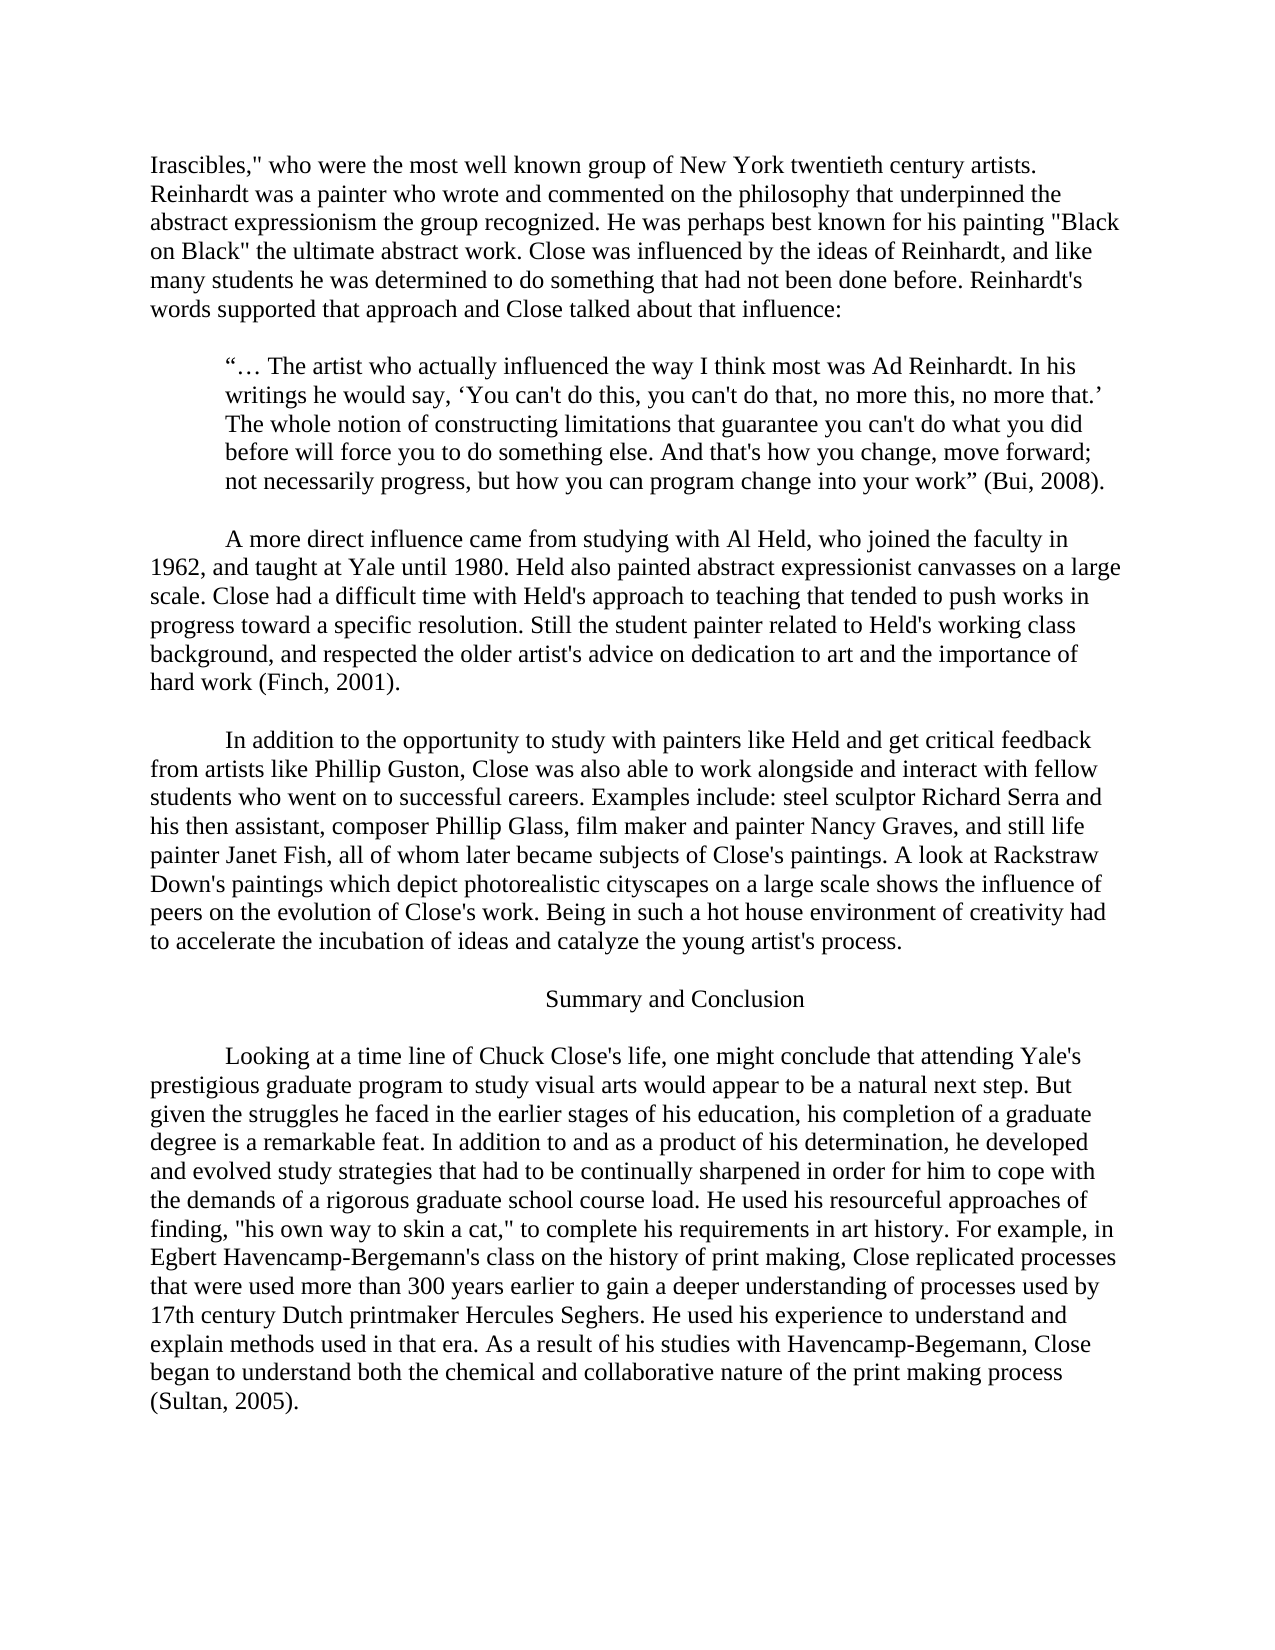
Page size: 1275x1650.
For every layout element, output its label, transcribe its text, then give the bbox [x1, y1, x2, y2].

text “… The artist who actually influenced the way I think most was Ad Reinhardt. In his writings he would say, ‘You can't do this, you can't do that, no more this, no more that.’ The whole notion of constructing limitations that guarantee you can't do what you did before will force you to do something else. And that's how you change, move forward; not necessarily progress, but how you can program change into your work” (Bui, 2008). [225, 351, 1125, 495]
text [150, 150, 1125, 322]
text Looking at a time line of Chuck Close's life, one might conclude that attending Yale's prestigious graduate program to study visual arts would appear to be a natural next step. But given the struggles he faced in the earlier stages of his education, his completion of a graduate degree is a remarkable feat. In addition to and as a product of his determination, he developed and evolved study strategies that had to be continually sharpened in order for him to cope with the demands of a rigorous graduate school course load. He used his resourceful approaches of finding, "his own way to skin a cat," to complete his requirements in art history. For example, in Egbert Havencamp-Bergemann's class on the history of print making, Close replicated processes that were used more than 300 years earlier to gain a deeper understanding of processes used by 17th century Dutch printmaker Hercules Seghers. He used his experience to understand and explain methods used in that era. As a result of his studies with Havencamp-Begemann, Close began to understand both the chemical and collaborative nature of the print making process (Sultan, 2005). [150, 1041, 1125, 1415]
text A more direct influence came from studying with Al Held, who joined the faculty in 1962, and taught at Yale until 1980. Held also painted abstract expressionist canvasses on a large scale. Close had a difficult time with Held's approach to teaching that tended to push works in progress toward a specific resolution. Still the student painter related to Held's working class background, and respected the older artist's advice on dedication to art and the importance of hard work (Finch, 2001). [150, 524, 1125, 696]
text In addition to the opportunity to study with painters like Held and get critical feedback from artists like Phillip Guston, Close was also able to work alongside and interact with fellow students who went on to successful careers. Examples include: steel sculptor Richard Serra and his then assistant, composer Phillip Glass, film maker and painter Nancy Graves, and still life painter Janet Fish, all of whom later became subjects of Close's paintings. A look at Rackstraw Down's paintings which depict photorealistic cityscapes on a large scale shows the influence of peers on the evolution of Close's work. Being in such a hot house environment of creativity had to accelerate the incubation of ideas and catalyze the young artist's process. [150, 725, 1125, 955]
text Summary and Conclusion [150, 984, 1125, 1012]
